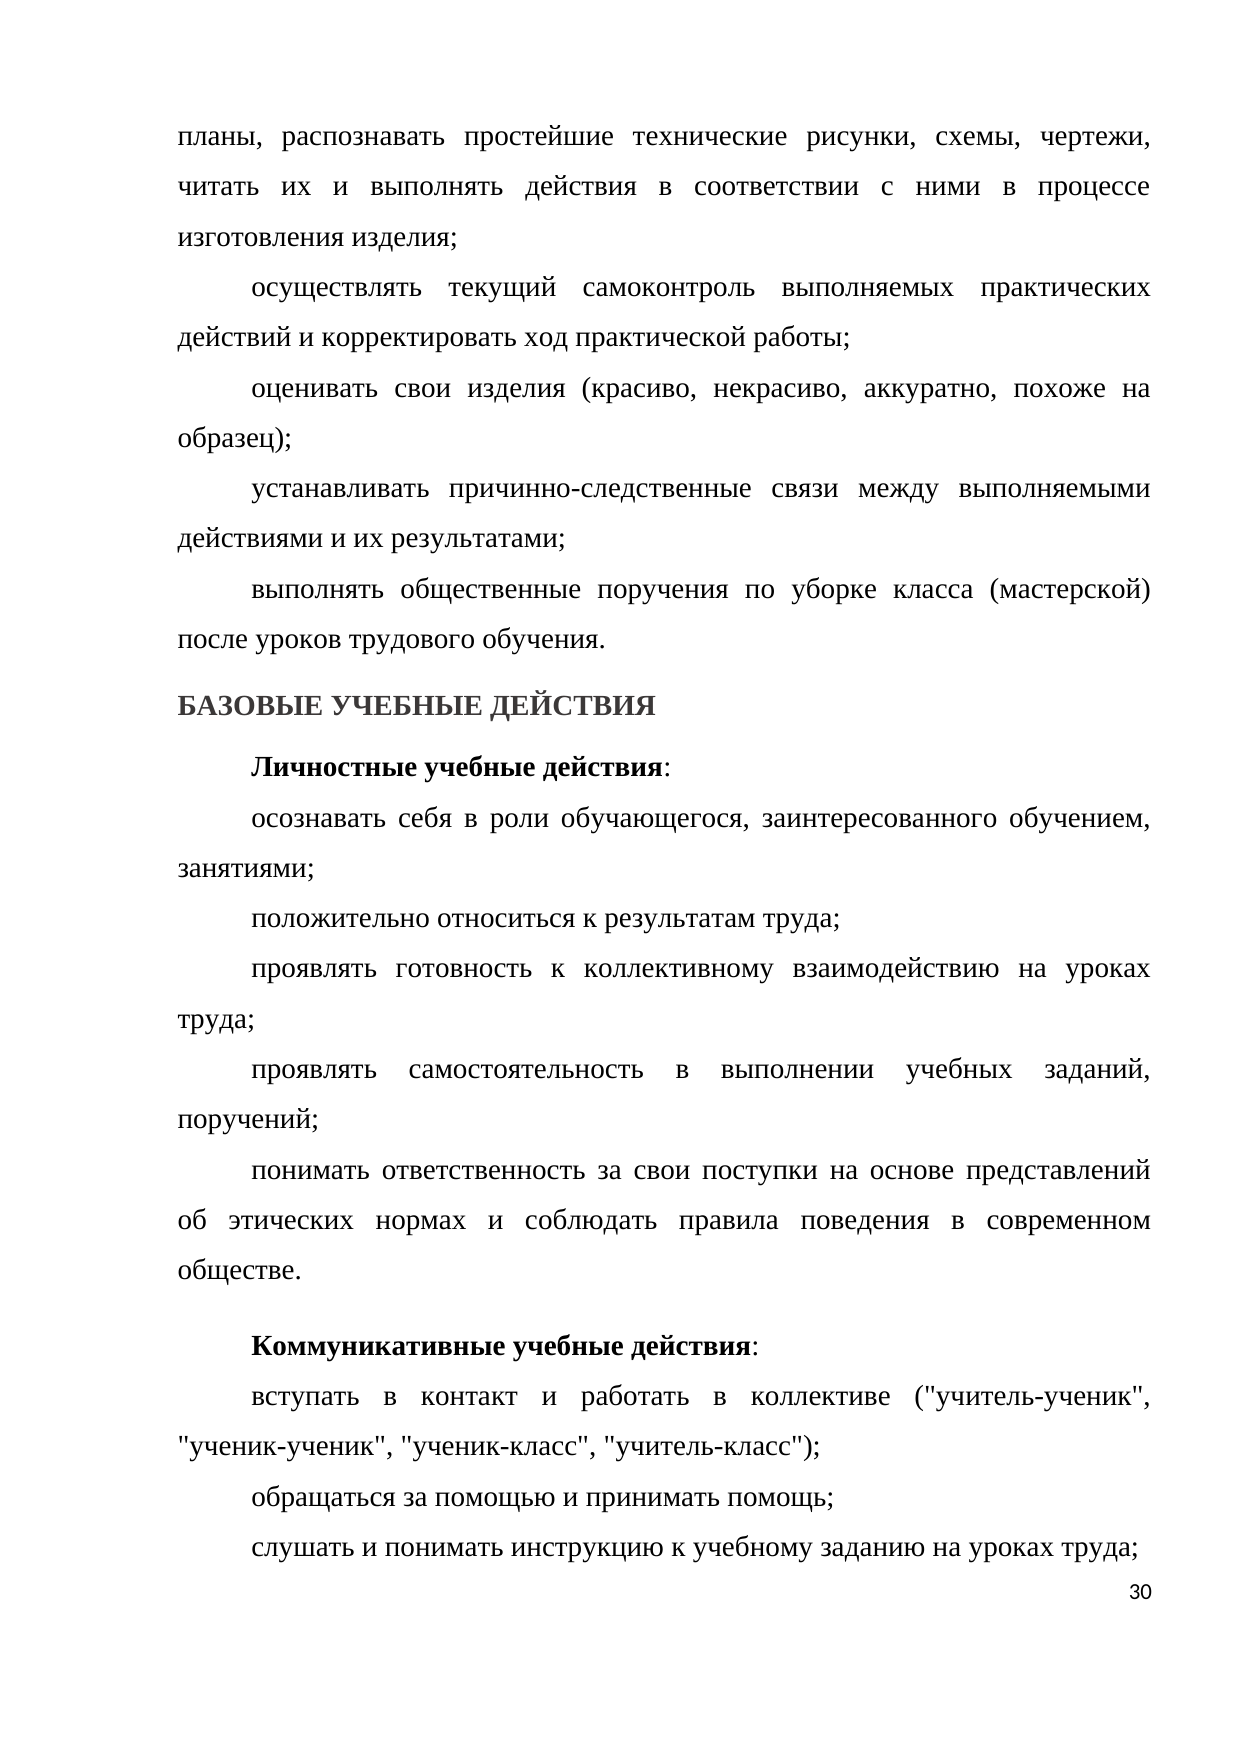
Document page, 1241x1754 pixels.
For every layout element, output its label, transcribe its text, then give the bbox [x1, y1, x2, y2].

text положительно относиться к результатам труда; [177, 900, 1152, 934]
text проявлять готовность к коллективному взаимодействию на уроках труда; [177, 951, 1152, 1034]
text осознавать себя в роли обучающегося, заинтересованного обучением, занятиями; [177, 800, 1152, 883]
text устанавливать причинно-следственные связи между выполняемыми действиями и их результатами; [177, 470, 1152, 554]
text проявлять самостоятельность в выполнении учебных заданий, поручений; [177, 1051, 1152, 1135]
text вступать в контакт и работать в коллективе ("учитель-ученик", "ученик-ученик", "ученик-класс", "учитель-класс"); [177, 1378, 1152, 1462]
text обращаться за помощью и принимать помощь; [177, 1479, 1152, 1512]
text слушать и понимать инструкцию к учебному заданию на уроках труда; [177, 1529, 1152, 1563]
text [177, 118, 1152, 252]
text осуществлять текущий самоконтроль выполняемых практических действий и корректировать ход практической работы; [177, 269, 1152, 353]
text Личностные учебные действия: [177, 749, 1152, 783]
text понимать ответственность за свои поступки на основе представлений об этических нормах и соблюдать правила поведения в современном обществе. [177, 1152, 1152, 1286]
subtitle БАЗОВЫЕ УЧЕБНЫЕ ДЕЙСТВИЯ [177, 688, 1152, 722]
text оценивать свои изделия (красиво, некрасиво, аккуратно, похоже на образец); [177, 370, 1152, 453]
text Коммуникативные учебные действия: [177, 1328, 1152, 1361]
text выполнять общественные поручения по уборке класса (мастерской) после уроков трудового обучения. [177, 571, 1152, 655]
